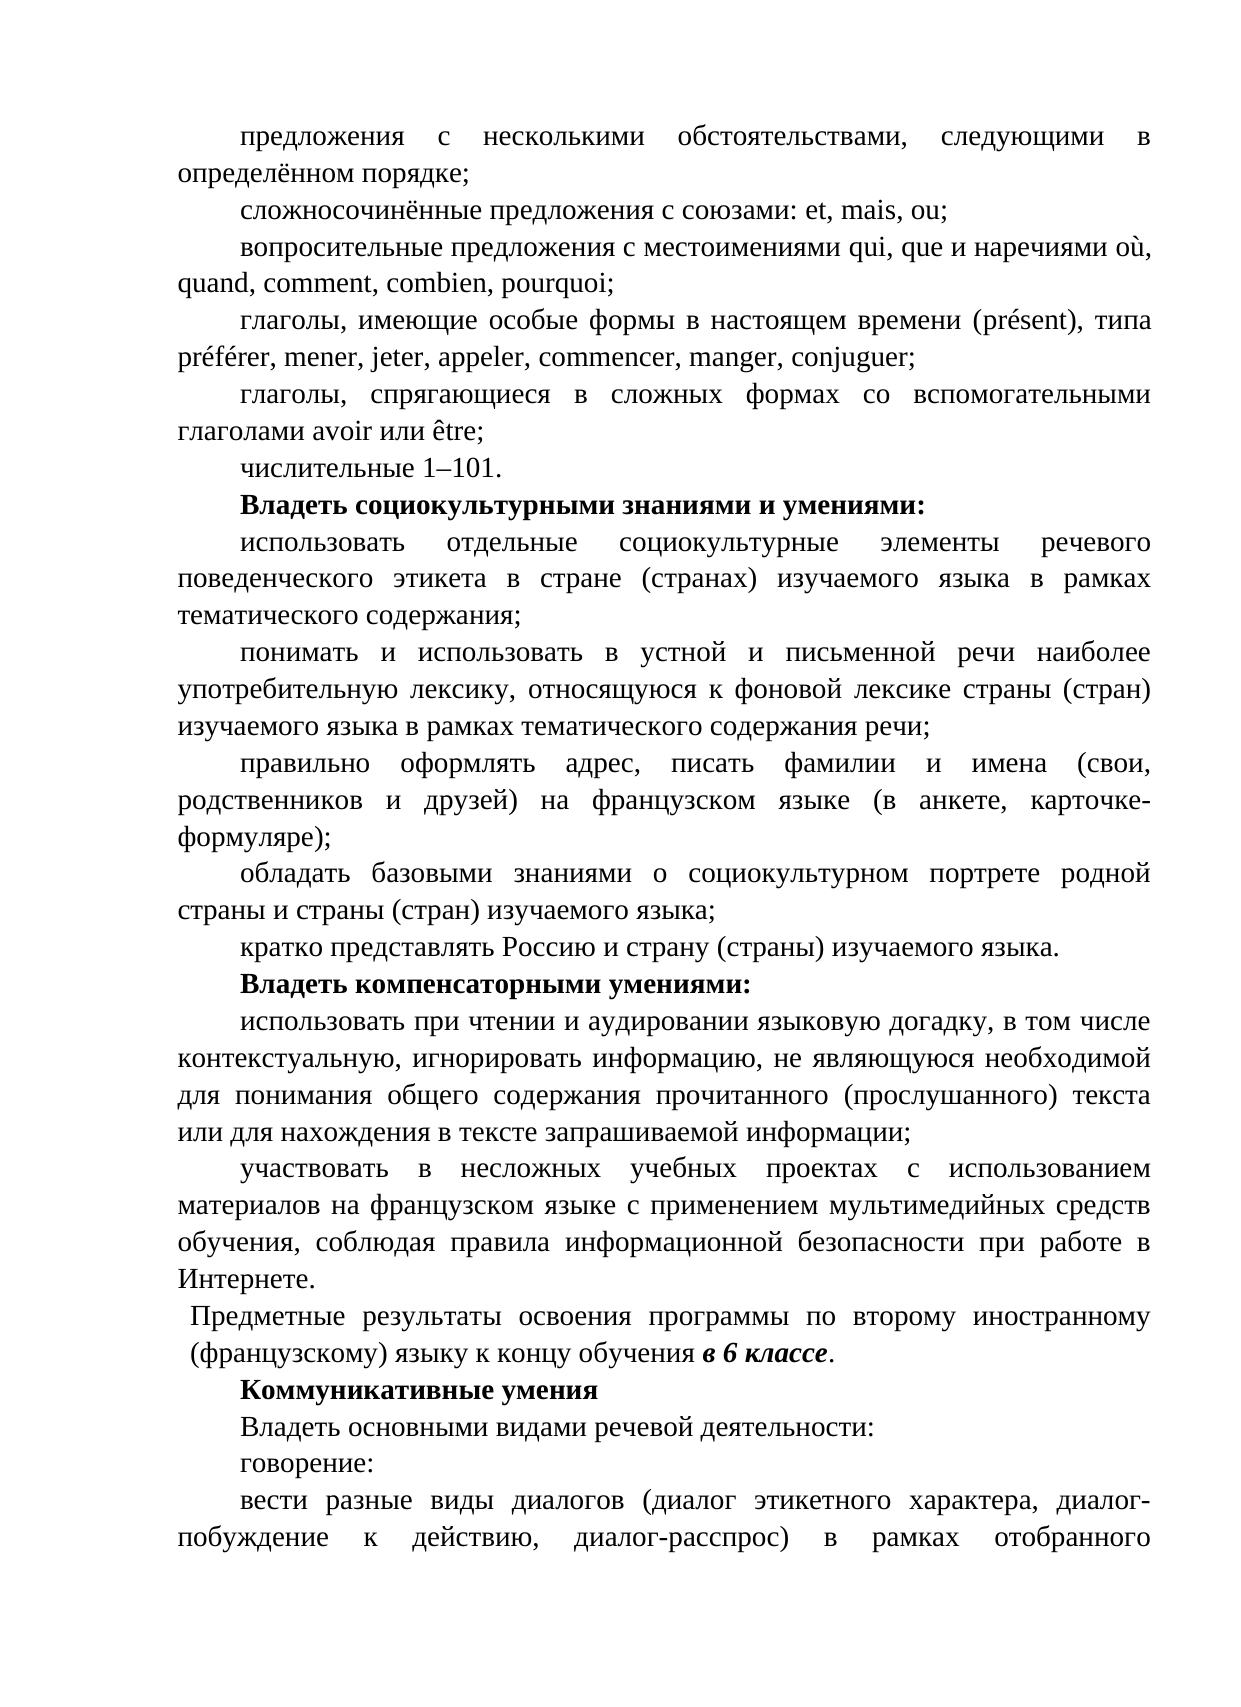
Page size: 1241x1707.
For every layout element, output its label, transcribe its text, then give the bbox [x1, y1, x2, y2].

text глаголы, имеющие особые формы в настоящем времени (présent), типа préférer, mener, jeter, appeler, commencer, manger, conjuguer; [177, 302, 1152, 373]
text кратко представлять Россию и страну (страны) изучаемого языка. [177, 929, 1152, 963]
text правильно оформлять адрес, писать фамилии и имена (свои, родственников и друзей) на французском языке (в анкете, карточке-формуляре); [177, 745, 1152, 852]
text предложения с несколькими обстоятельствами, следующими в определённом порядке; [177, 118, 1152, 188]
text Владеть основными видами речевой деятельности: [177, 1409, 1152, 1442]
text числительные 1–101. [177, 450, 1152, 483]
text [177, 1482, 1152, 1553]
text понимать и использовать в устной и письменной речи наиболее употребительную лексику, относящуюся к фоновой лексике страны (стран) изучаемого языка в рамках тематического содержания речи; [177, 634, 1152, 742]
text использовать отдельные социокультурные элементы речевого поведенческого этикета в стране (странах) изучаемого языка в рамках тематического содержания; [177, 524, 1152, 631]
text говорение: [177, 1446, 1152, 1479]
text Предметные результаты освоения программы по второму иностранному (французскому) языку к концу обучения в 6 классе. [190, 1298, 1152, 1368]
text использовать при чтении и аудировании языковую догадку, в том числе контекстуальную, игнорировать информацию, не являющуюся необходимой для понимания общего содержания прочитанного (прослушанного) текста или для нахождения в тексте запрашиваемой информации; [177, 1003, 1152, 1147]
text сложносочинённые предложения с союзами: et, mais, ou; [177, 192, 1152, 225]
text участвовать в несложных учебных проектах с использованием материалов на французском языке с применением мультимедийных средств обучения, соблюдая правила информационной безопасности при работе в Интернете. [177, 1151, 1152, 1295]
text Владеть социокультурными знаниями и умениями: [177, 487, 1152, 520]
text вопросительные предложения с местоимениями qui, que и наречиями où, quand, comment, combien, pourquoi; [177, 229, 1152, 299]
text обладать базовыми знаниями о социокультурном портрете родной страны и страны (стран) изучаемого языка; [177, 856, 1152, 926]
text Владеть компенсаторными умениями: [177, 966, 1152, 1000]
text глаголы, спрягающиеся в сложных формах со вспомогательными глаголами avoir или être; [177, 376, 1152, 447]
text Коммуникативные умения [177, 1372, 1152, 1405]
